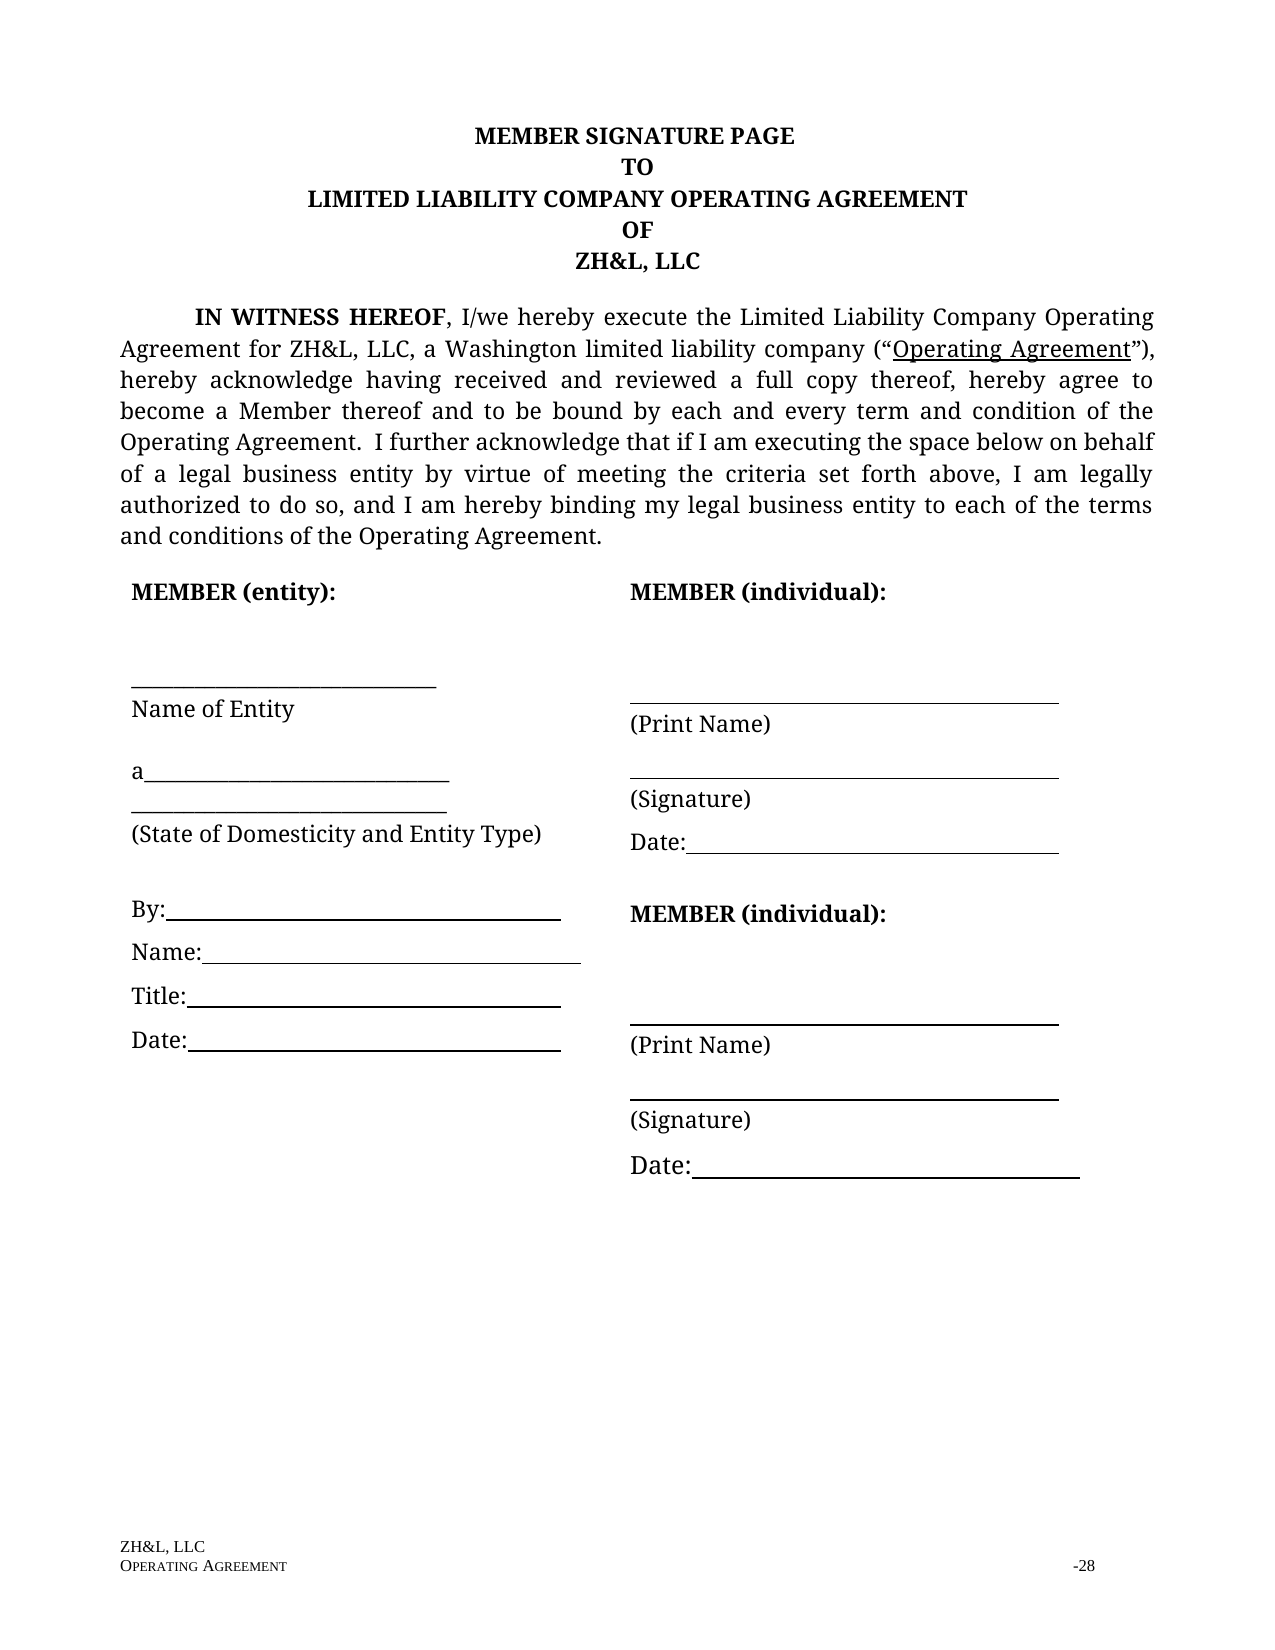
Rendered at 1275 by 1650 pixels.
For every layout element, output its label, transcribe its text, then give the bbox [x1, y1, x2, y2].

subtitle MEMBER SIGNATURE PAGE TO LIMITED LIABILITY COMPANY OPERATING AGREEMENT OF ZH&L, LLC [120, 120, 1155, 276]
list IN WITNESS HEREOF, I/we hereby execute the Limited Liability Company Operating Agreement for ZH&L, LLC, a Washington limited liability company (“Operating Agreement”), hereby acknowledge having received and reviewed a full copy thereof, hereby agree to become a Member thereof and to be bound by each and every term and condition of the Operating Agreement. I further acknowledge that if I am executing the space below on behalf of a legal business entity by virtue of meeting the criteria set forth above, I am legally authorized to do so, and I am hereby binding my legal business entity to each of the terms and conditions of the Operating Agreement. [120, 301, 1155, 551]
table_header MEMBER (entity): _____________________________ Name of Entity a_____________________________ ______________________________ (State of Domesticity and Entity Type) By: Name: Title: Date: [120, 576, 619, 1236]
table_header MEMBER (individual): (Print Name) (Signature) Date: MEMBER (individual): (Print Name) (Signature) Date: [619, 576, 1117, 1236]
